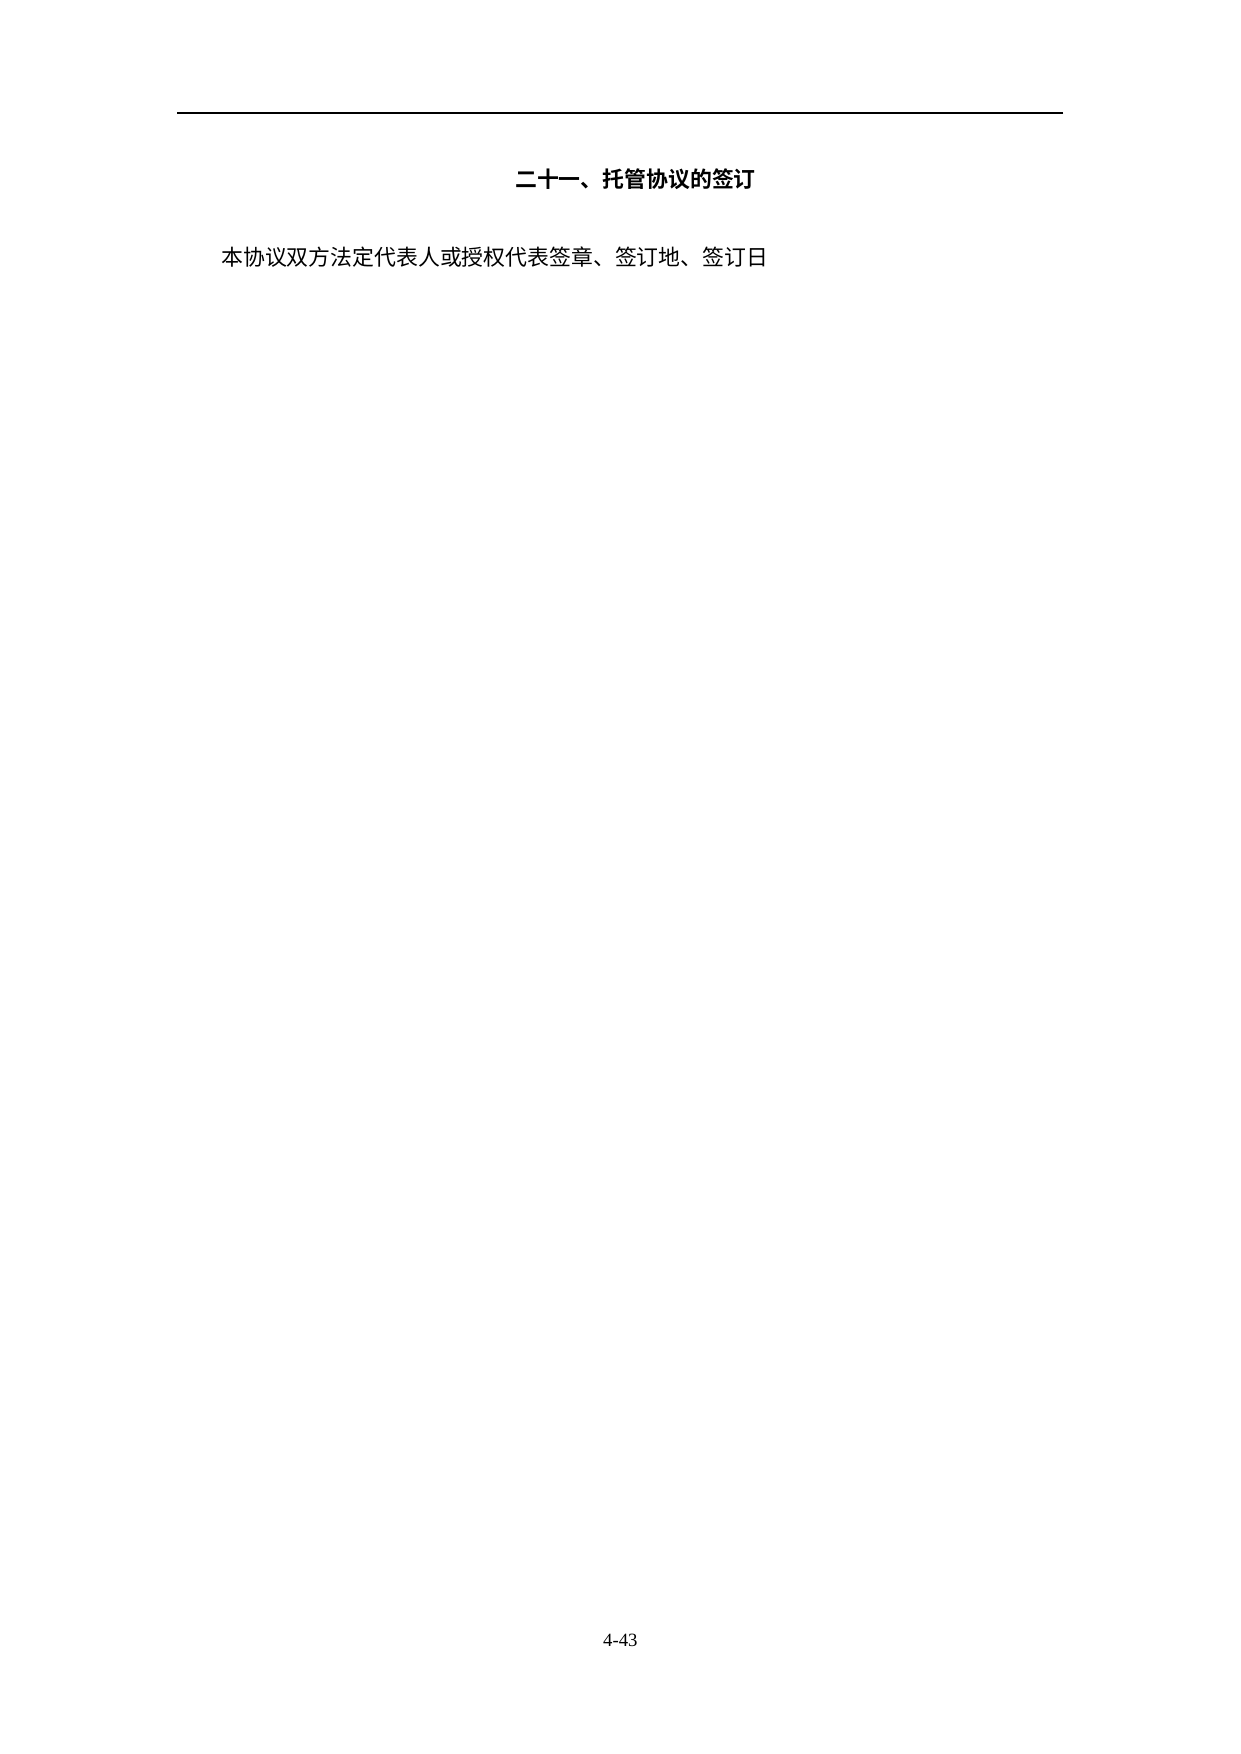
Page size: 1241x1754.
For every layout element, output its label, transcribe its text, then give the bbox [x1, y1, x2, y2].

text 本协议双方法定代表人或授权代表签章、签订地、签订日 [177, 239, 1063, 271]
subtitle 二十一、托管协议的签订 [177, 162, 1063, 194]
